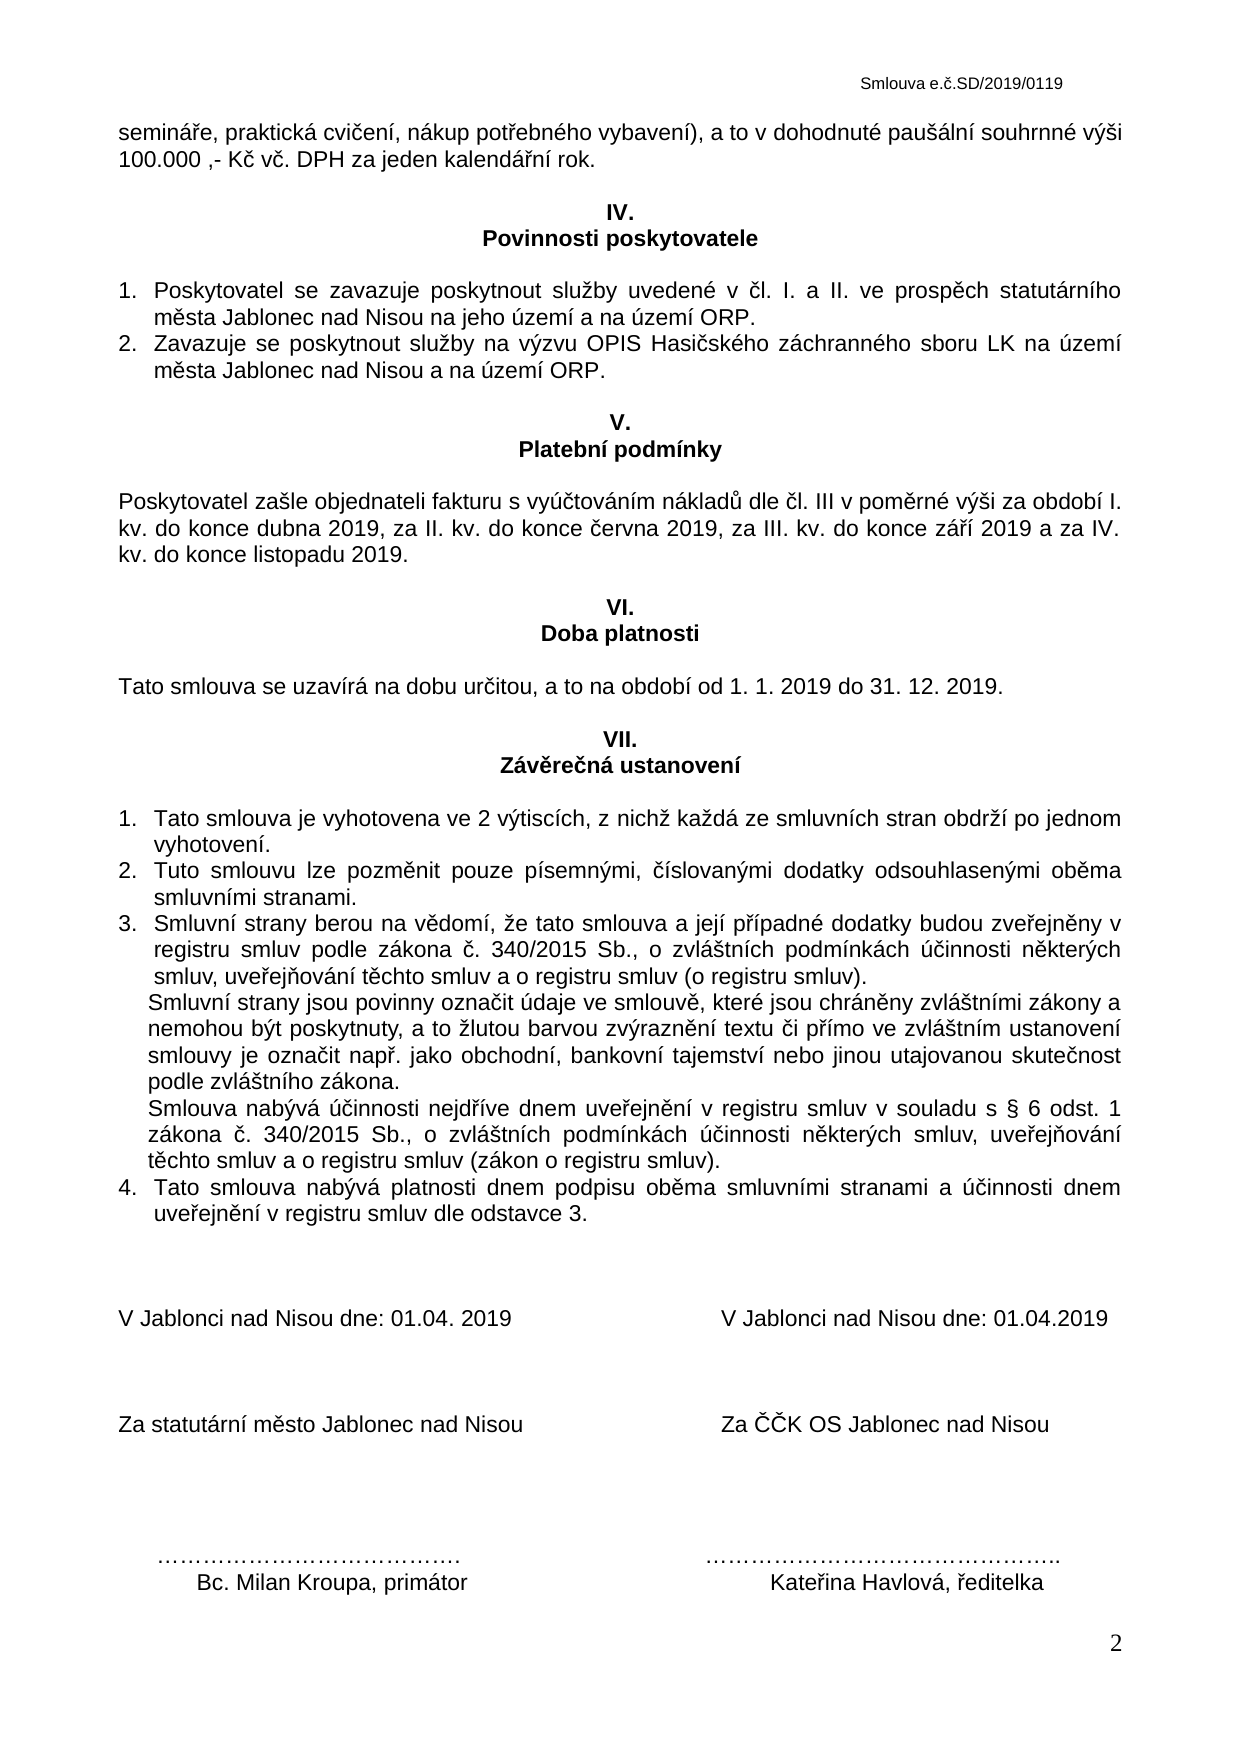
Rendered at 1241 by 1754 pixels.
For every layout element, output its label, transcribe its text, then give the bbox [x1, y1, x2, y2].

text Bc. Milan Kroupa, primátor Kateřina Havlová, ředitelka [118, 1569, 1122, 1595]
text Doba platnosti [118, 620, 1122, 646]
text Smlouva nabývá účinnosti nejdříve dnem uveřejnění v registru smluv v souladu s § 6 odst. 1 zákona č. 340/2015 Sb., o zvláštních podmínkách účinnosti některých smluv, uveřejňování těchto smluv a o registru smluv (zákon o registru smluv). [148, 1094, 1122, 1173]
text …………………………………. ……………………………………….. [118, 1542, 1122, 1569]
list Smluvní strany berou na vědomí, že tato smlouva a její případné dodatky budou zveřejněny v registru smluv podle zákona č. 340/2015 Sb., o zvláštních podmínkách účinnosti některých smluv, uveřejňování těchto smluv a o registru smluv (o registru smluv). [118, 910, 1122, 989]
list Tato smlouva je vyhotovena ve 2 výtiscích, z nichž každá ze smluvních stran obdrží po jednom vyhotovení. [118, 804, 1122, 857]
text VII. [118, 726, 1122, 752]
text V Jablonci nad Nisou dne: 01.04. 2019 V Jablonci nad Nisou dne: 01.04.2019 [118, 1305, 1122, 1332]
text Povinnosti poskytovatele [118, 225, 1122, 251]
list Zavazuje se poskytnout služby na výzvu OPIS Hasičského záchranného sboru LK na území města Jablonec nad Nisou a na území ORP. [118, 330, 1122, 383]
list Tuto smlouvu lze pozměnit pouze písemnými, číslovanými dodatky odsouhlasenými oběma smluvními stranami. [118, 857, 1122, 910]
text V. [118, 409, 1122, 436]
text Závěrečná ustanovení [118, 752, 1122, 778]
text Smluvní strany jsou povinny označit údaje ve smlouvě, které jsou chráněny zvláštními zákony a nemohou být poskytnuty, a to žlutou barvou zvýraznění textu či přímo ve zvláštním ustanovení smlouvy je označit např. jako obchodní, bankovní tajemství nebo jinou utajovanou skutečnost podle zvláštního zákona. [148, 989, 1122, 1094]
text Tato smlouva se uzavírá na dobu určitou, a to na období od 1. 1. 2019 do 31. 12. 2019. [118, 673, 1122, 699]
list Tato smlouva nabývá platnosti dnem podpisu oběma smluvními stranami a účinnosti dnem uveřejnění v registru smluv dle odstavce 3. [118, 1173, 1122, 1226]
text semináře, praktická cvičení, nákup potřebného vybavení), a to v dohodnuté paušální souhrnné výši 100.000 ,- Kč vč. DPH za jeden kalendářní rok. [118, 119, 1122, 172]
text Platební podmínky [118, 436, 1122, 462]
text Poskytovatel zašle objednateli fakturu s vyúčtováním nákladů dle čl. III v poměrné výši za období I. kv. do konce dubna 2019, za II. kv. do konce června 2019, za III. kv. do konce září 2019 a za IV. kv. do konce listopadu 2019. [118, 488, 1122, 567]
text VI. [118, 594, 1122, 620]
text Za statutární město Jablonec nad Nisou Za ČČK OS Jablonec nad Nisou [118, 1411, 1122, 1437]
list Poskytovatel se zavazuje poskytnout služby uvedené v čl. I. a II. ve prospěch statutárního města Jablonec nad Nisou na jeho území a na území ORP. [118, 277, 1122, 330]
text IV. [118, 198, 1122, 225]
